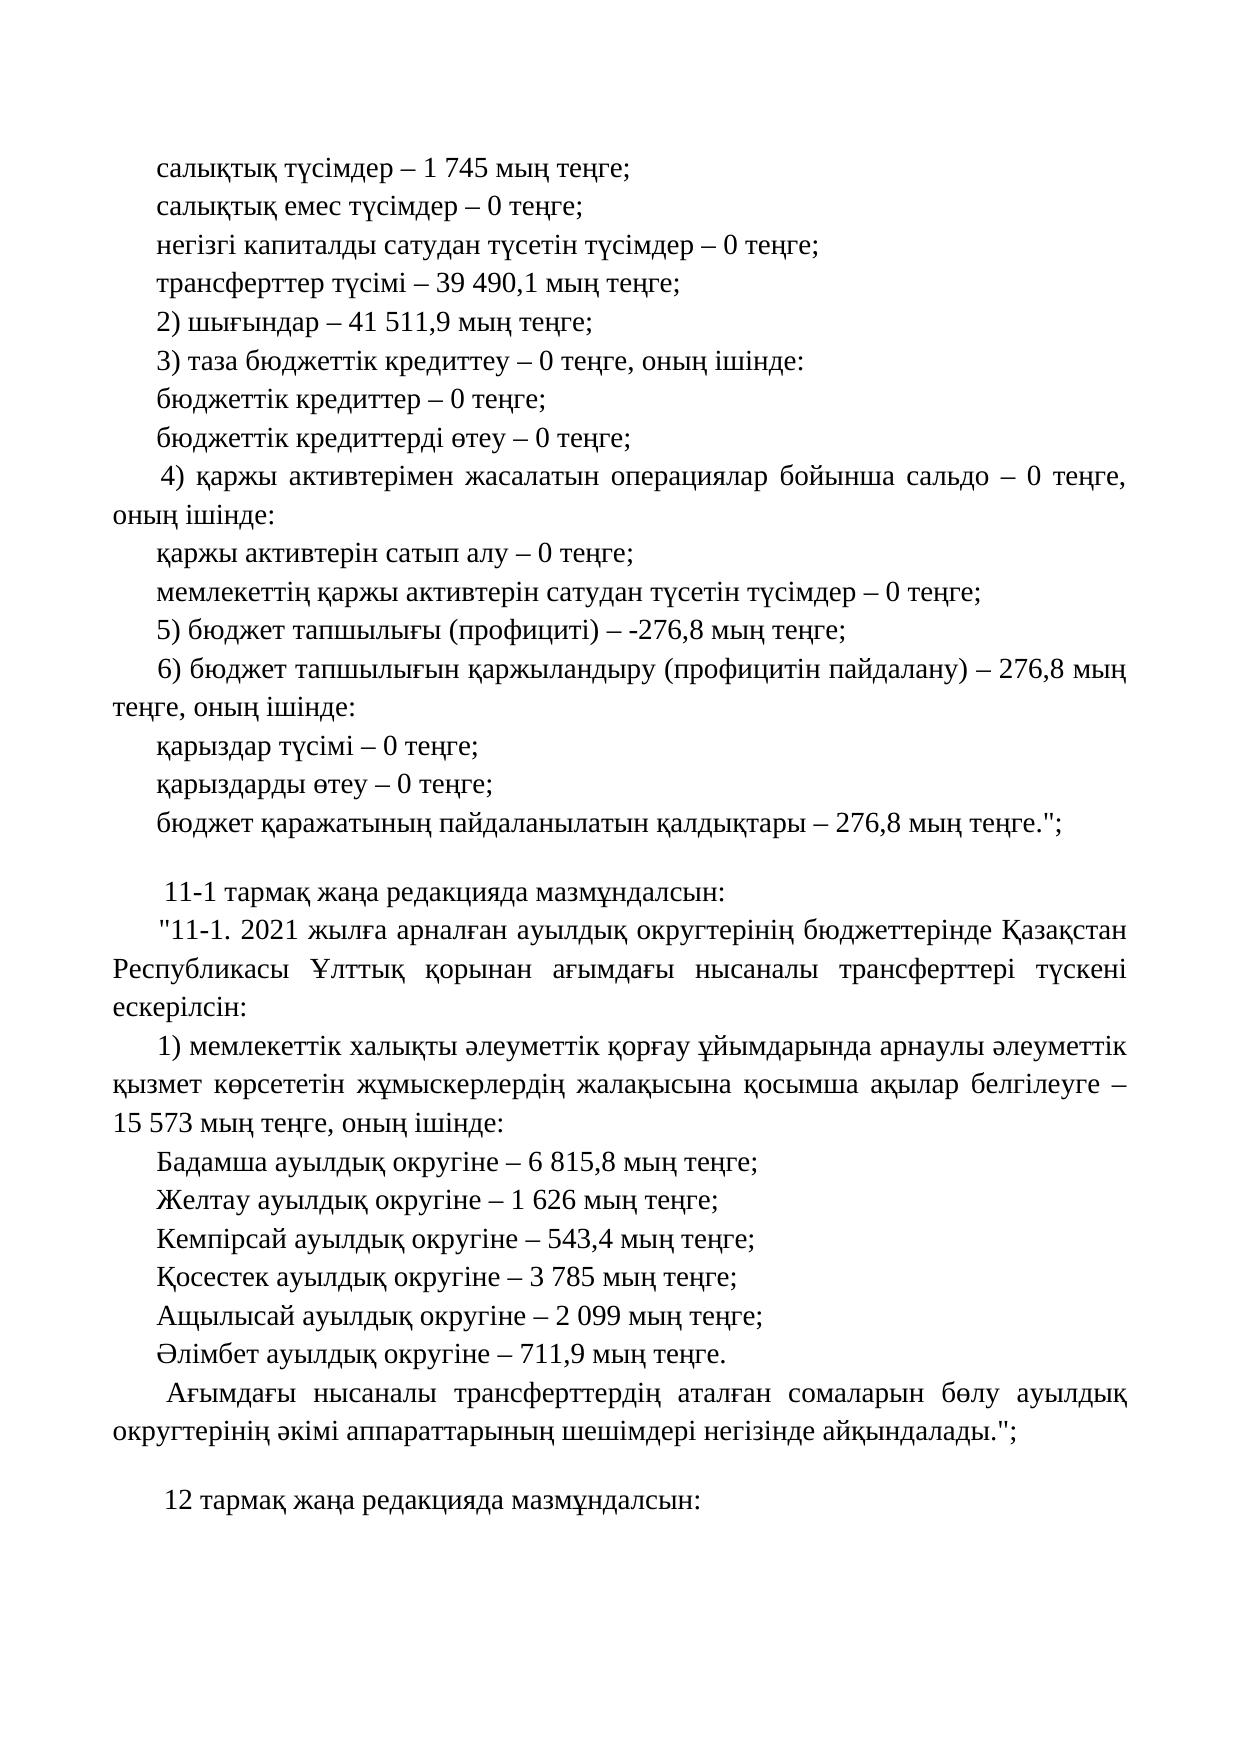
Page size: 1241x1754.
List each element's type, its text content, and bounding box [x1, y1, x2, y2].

text қарыздар түсімі – 0 теңге; [112, 728, 1128, 762]
text Бадамша ауылдық округіне – 6 815,8 мың теңге; [112, 1144, 1128, 1177]
text бюджеттік кредиттер – 0 теңге; [112, 381, 1128, 415]
text салықтық түсімдер – 1 745 мың теңге; [112, 150, 1128, 183]
text мемлекеттің қаржы активтерін сатудан түсетін түсімдер – 0 теңге; [112, 574, 1128, 607]
text 12 тармақ жаңа редакцияда мазмұндалсын: [112, 1482, 1128, 1516]
text 3) таза бюджеттік кредиттеу – 0 теңге, оның ішінде: [112, 343, 1128, 376]
text қарыздарды өтеу – 0 теңге; [112, 767, 1128, 800]
text бюджеттік кредиттерді өтеу – 0 теңге; [112, 420, 1128, 453]
text Желтау ауылдық округіне – 1 626 мың теңге; [112, 1182, 1128, 1216]
text 5) бюджет тапшылығы (профицитi) – -276,8 мың теңге; [112, 612, 1128, 646]
text 1) мемлекеттік халықты әлеуметтік қорғау ұйымдарында арнаулы әлеуметтік қызмет көрсететін жұмыскерлердің жалақысына қосымша ақылар белгілеуге – 15 573 мың теңге, оның ішінде: [112, 1028, 1128, 1139]
text Кемпірсай ауылдық округіне – 543,4 мың теңге; [112, 1221, 1128, 1254]
text 4) қаржы активтерімен жасалатын операциялар бойынша сальдо – 0 теңге, оның ішінде: [112, 458, 1128, 530]
text трансферттер түсімі – 39 490,1 мың теңге; [112, 266, 1128, 299]
text қаржы активтерін сатып алу – 0 теңге; [112, 535, 1128, 569]
text негізгі капиталды сатудан түсетін түсімдер – 0 теңге; [112, 227, 1128, 261]
text бюджет қаражатының пайдаланылатын қалдықтары – 276,8 мың теңге."; [112, 805, 1128, 839]
text Ащылысай ауылдық округіне – 2 099 мың теңге; [112, 1298, 1128, 1331]
text Қосестек ауылдық округіне – 3 785 мың теңге; [112, 1259, 1128, 1293]
text Ағымдағы нысаналы трансферттердің аталған сомаларын бөлу ауылдық округтерінің әкімі аппараттарының шешімдері негізінде айқындалады."; [112, 1375, 1128, 1447]
text "11-1. 2021 жылға арналған ауылдық округтерінің бюджеттерінде Қазақстан Республикасы Ұлттық қорынан ағымдағы нысаналы трансферттері түскені ескерілсін: [112, 912, 1128, 1023]
text Әлімбет ауылдық округіне – 711,9 мың теңге. [112, 1336, 1128, 1370]
text 6) бюджет тапшылығын қаржыландыру (профицитiн пайдалану) – 276,8 мың теңге, оның ішінде: [112, 651, 1128, 723]
text 11-1 тармақ жаңа редакцияда мазмұндалсын: [112, 874, 1128, 907]
text салықтық емес түсімдер – 0 теңге; [112, 188, 1128, 222]
text 2) шығындар – 41 511,9 мың теңге; [112, 304, 1128, 338]
